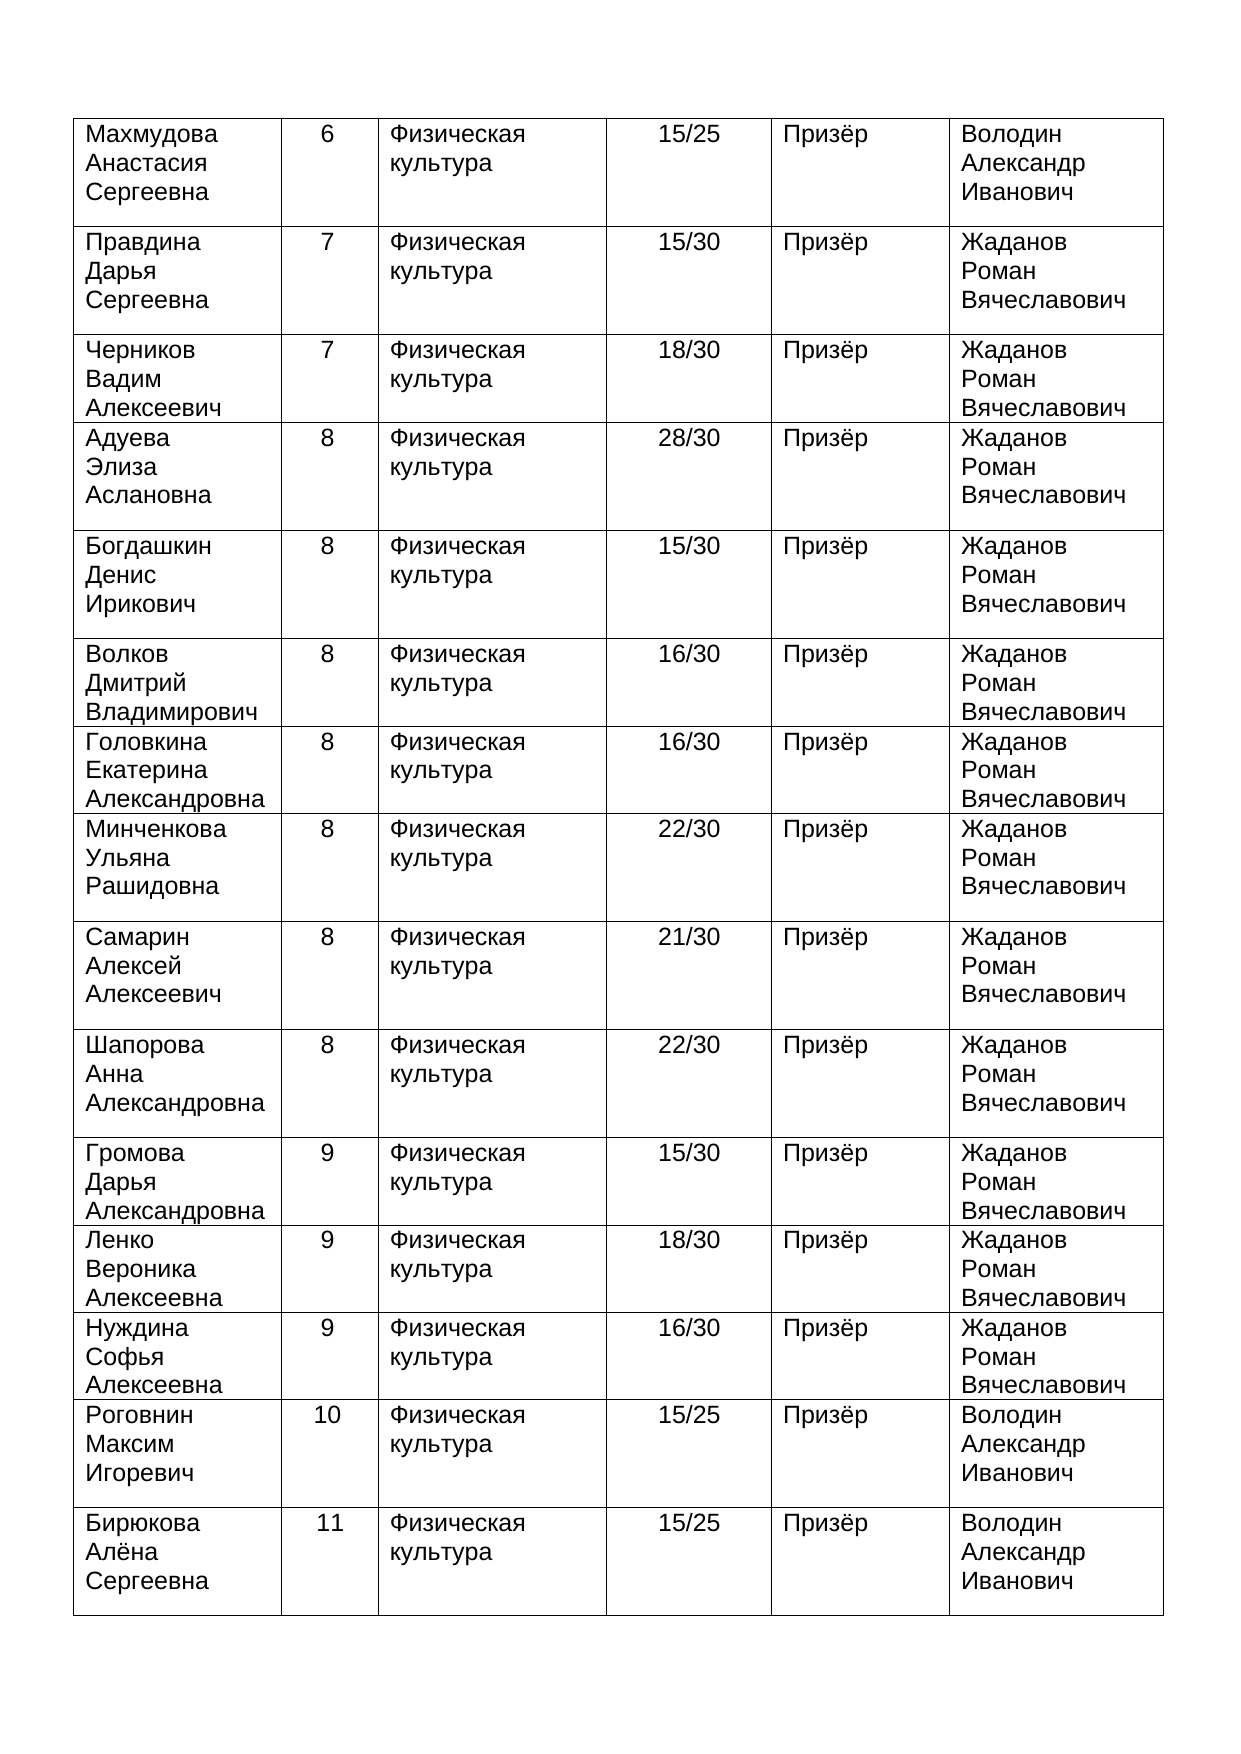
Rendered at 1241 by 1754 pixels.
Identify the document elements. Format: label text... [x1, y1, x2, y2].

table_cell Физическая культура [379, 1226, 606, 1312]
table_cell 8 [282, 727, 378, 813]
table_cell 15/30 [607, 1138, 771, 1224]
table_cell Призёр [772, 922, 949, 1029]
table_cell Володин Александр Иванович [950, 119, 1163, 226]
table_cell Жаданов Роман Вячеславович [950, 423, 1163, 530]
table_cell Призёр [772, 423, 949, 530]
table_cell Волков Дмитрий Владимирович [74, 639, 281, 726]
table_cell 15/25 [607, 1508, 771, 1615]
table_cell 9 [282, 1226, 378, 1312]
table_cell Головкина Екатерина Александровна [74, 727, 281, 813]
table_cell Физическая культура [379, 423, 606, 530]
table_cell Призёр [772, 531, 949, 638]
table_cell Физическая культура [379, 922, 606, 1029]
table_cell 9 [282, 1138, 378, 1224]
table_cell 18/30 [607, 335, 771, 422]
table_cell Бирюкова Алёна Сергеевна [74, 1508, 281, 1615]
table_cell 16/30 [607, 727, 771, 813]
table_cell Богдашкин Денис Ирикович [74, 531, 281, 638]
table_cell Призёр [772, 727, 949, 813]
table_cell Призёр [772, 1400, 949, 1507]
table_cell Физическая культура [379, 531, 606, 638]
table_cell Самарин Алексей Алексеевич [74, 922, 281, 1029]
table_cell 8 [282, 423, 378, 530]
table_cell 9 [282, 1313, 378, 1399]
table_cell Адуева Элиза Аслановна [74, 423, 281, 530]
table_cell Громова Дарья Александровна [74, 1138, 281, 1224]
table_cell Шапорова Анна Александровна [74, 1030, 281, 1137]
table_cell Физическая культура [379, 639, 606, 726]
table_cell Призёр [772, 639, 949, 726]
table_cell 16/30 [607, 639, 771, 726]
table_cell Призёр [772, 1138, 949, 1224]
table_cell Призёр [772, 1313, 949, 1399]
table_cell 7 [282, 227, 378, 334]
table_cell Минченкова Ульяна Рашидовна [74, 814, 281, 921]
table_cell Призёр [772, 227, 949, 334]
table_cell Жаданов Роман Вячеславович [950, 1030, 1163, 1137]
table_cell Жаданов Роман Вячеславович [950, 727, 1163, 813]
table_cell 8 [282, 814, 378, 921]
table_cell 15/30 [607, 227, 771, 334]
table_cell Жаданов Роман Вячеславович [950, 639, 1163, 726]
table_cell Махмудова Анастасия Сергеевна [74, 119, 281, 226]
table_cell Жаданов Роман Вячеславович [950, 531, 1163, 638]
table_cell 10 [282, 1400, 378, 1507]
table_cell 11 [282, 1508, 378, 1615]
table_cell Жаданов Роман Вячеславович [950, 814, 1163, 921]
table_cell Жаданов Роман Вячеславович [950, 1226, 1163, 1312]
table_cell 15/25 [607, 119, 771, 226]
table_cell Призёр [772, 1030, 949, 1137]
table_cell Жаданов Роман Вячеславович [950, 335, 1163, 422]
table_cell Жаданов Роман Вячеславович [950, 922, 1163, 1029]
table_cell Физическая культура [379, 1313, 606, 1399]
table_cell 22/30 [607, 1030, 771, 1137]
table_cell 22/30 [607, 814, 771, 921]
table_cell Физическая культура [379, 814, 606, 921]
table_cell Физическая культура [379, 227, 606, 334]
table_cell 6 [282, 119, 378, 226]
table_cell 21/30 [607, 922, 771, 1029]
table_cell 18/30 [607, 1226, 771, 1312]
table_cell Жаданов Роман Вячеславович [950, 1313, 1163, 1399]
table_cell Физическая культура [379, 119, 606, 226]
table_cell Физическая культура [379, 1030, 606, 1137]
table_cell Призёр [772, 335, 949, 422]
table_cell 28/30 [607, 423, 771, 530]
table_cell Жаданов Роман Вячеславович [950, 227, 1163, 334]
table_cell Физическая культура [379, 1138, 606, 1224]
table_cell Физическая культура [379, 1400, 606, 1507]
table_cell 8 [282, 639, 378, 726]
table_cell 8 [282, 531, 378, 638]
table_cell Физическая культура [379, 727, 606, 813]
table_cell 16/30 [607, 1313, 771, 1399]
table_cell Ленко Вероника Алексеевна [74, 1226, 281, 1312]
table_cell Роговнин Максим Игоревич [74, 1400, 281, 1507]
table_cell 7 [282, 335, 378, 422]
table_cell Физическая культура [379, 1508, 606, 1615]
table_cell Володин Александр Иванович [950, 1400, 1163, 1507]
table_cell Жаданов Роман Вячеславович [950, 1138, 1163, 1224]
table_cell Призёр [772, 1226, 949, 1312]
table_cell 8 [282, 1030, 378, 1137]
table_cell Призёр [772, 814, 949, 921]
table_cell Призёр [772, 119, 949, 226]
table_cell Физическая культура [379, 335, 606, 422]
table_cell 15/30 [607, 531, 771, 638]
table_cell Володин Александр Иванович [950, 1508, 1163, 1615]
table_cell Черников Вадим Алексеевич [74, 335, 281, 422]
table_cell 8 [282, 922, 378, 1029]
table_cell Нуждина Софья Алексеевна [74, 1313, 281, 1399]
table_cell Призёр [772, 1508, 949, 1615]
table_cell Правдина Дарья Сергеевна [74, 227, 281, 334]
table_cell 15/25 [607, 1400, 771, 1507]
